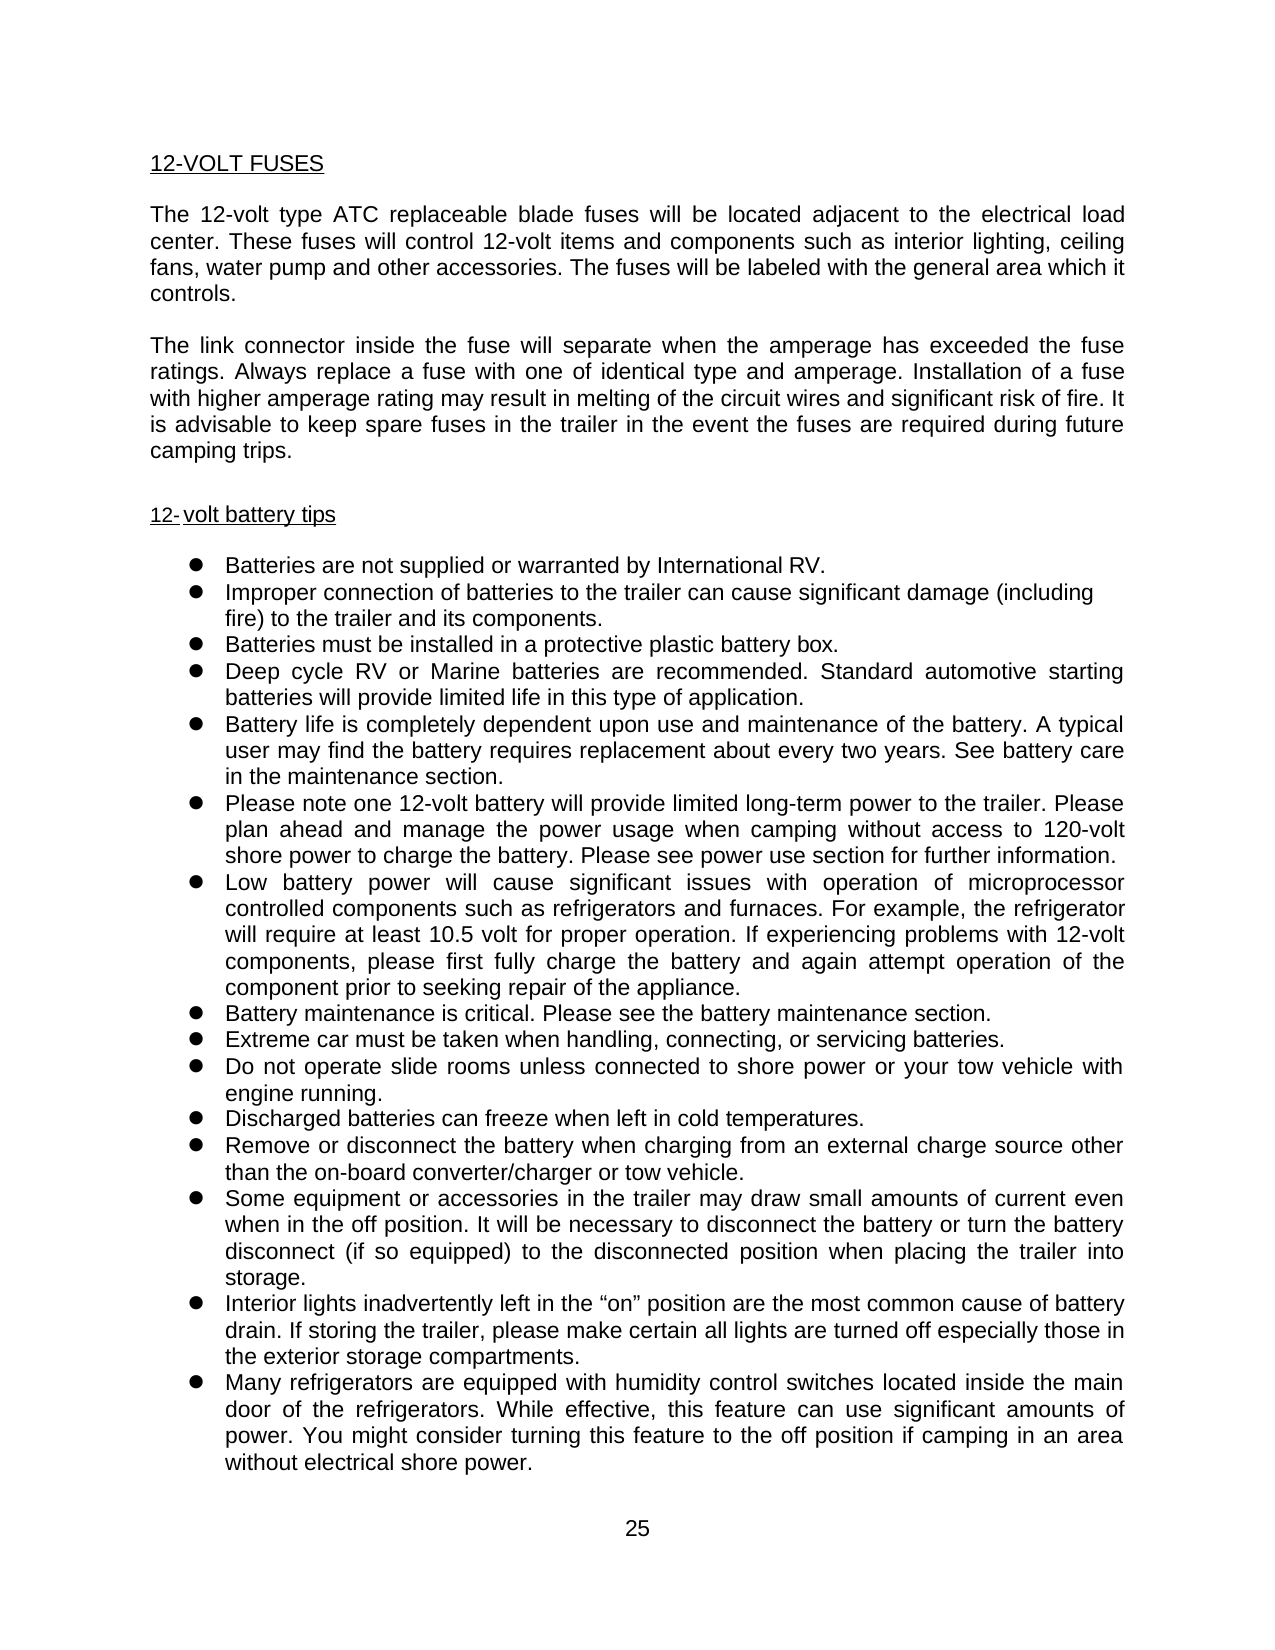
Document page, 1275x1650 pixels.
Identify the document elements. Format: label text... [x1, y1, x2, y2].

list Low battery power will cause significant issues with operation of microprocessor controlled components such as refrigerators and furnaces. For example, the refrigerator will require at least 10.5 volt for proper operation. If experiencing problems with 12-volt components, please first fully charge the battery and again attempt operation of the component prior to seeking repair of the appliance. [187, 869, 1125, 1001]
text The 12-volt type ATC replaceable blade fuses will be located adjacent to the electrical load center. These fuses will control 12-volt items and components such as interior lighting, ceiling fans, water pump and other accessories. The fuses will be labeled with the general area which it controls. [150, 201, 1125, 307]
list Deep cycle RV or Marine batteries are recommended. Standard automotive starting batteries will provide limited life in this type of application. [187, 658, 1125, 711]
list Many refrigerators are equipped with humidity control switches located inside the main door of the refrigerators. While effective, this feature can use significant amounts of power. You might consider turning this feature to the off position if camping in an area without electrical shore power. [187, 1369, 1125, 1475]
text The link connector inside the fuse will separate when the amperage has exceeded the fuse ratings. Always replace a fuse with one of identical type and amperage. Installation of a fuse with higher amperage rating may result in melting of the circuit wires and significant risk of fire. It is advisable to keep spare fuses in the trailer in the event the fuses are required during future camping trips. [150, 332, 1125, 464]
list Improper connection of batteries to the trailer can cause significant damage (including fire) to the trailer and its components. [187, 579, 1125, 631]
subtitle 12-VOLT FUSES [150, 150, 1137, 176]
list Some equipment or accessories in the trailer may draw small amounts of current even when in the off position. It will be necessary to disconnect the battery or turn the battery disconnect (if so equipped) to the disconnected position when placing the trailer into storage. [187, 1185, 1125, 1290]
list Discharged batteries can freeze when left in cold temperatures. [187, 1106, 1137, 1132]
list Batteries must be installed in a protective plastic battery box. [187, 631, 1137, 658]
list Batteries are not supplied or warranted by International RV. [187, 552, 1137, 579]
list Please note one 12-volt battery will provide limited long-term power to the trailer. Please plan ahead and manage the power usage when camping without access to 120-volt shore power to charge the battery. Please see power use section for further information. [187, 790, 1126, 869]
list Battery life is completely dependent upon use and maintenance of the battery. A typical user may find the battery requires replacement about every two years. See battery care in the maintenance section. [187, 711, 1125, 790]
list volt battery tips [150, 501, 1137, 527]
list Interior lights inadvertently left in the “on” position are the most common cause of battery drain. If storing the trailer, please make certain all lights are turned off especially those in the exterior storage compartments. [187, 1290, 1125, 1369]
list Remove or disconnect the battery when charging from an external charge source other than the on-board converter/charger or tow vehicle. [187, 1132, 1125, 1185]
list Do not operate slide rooms unless connected to shore power or your tow vehicle with engine running. [187, 1053, 1125, 1106]
list Extreme car must be taken when handling, connecting, or servicing batteries. [187, 1027, 1137, 1053]
list Battery maintenance is critical. Please see the battery maintenance section. [187, 1001, 1137, 1027]
